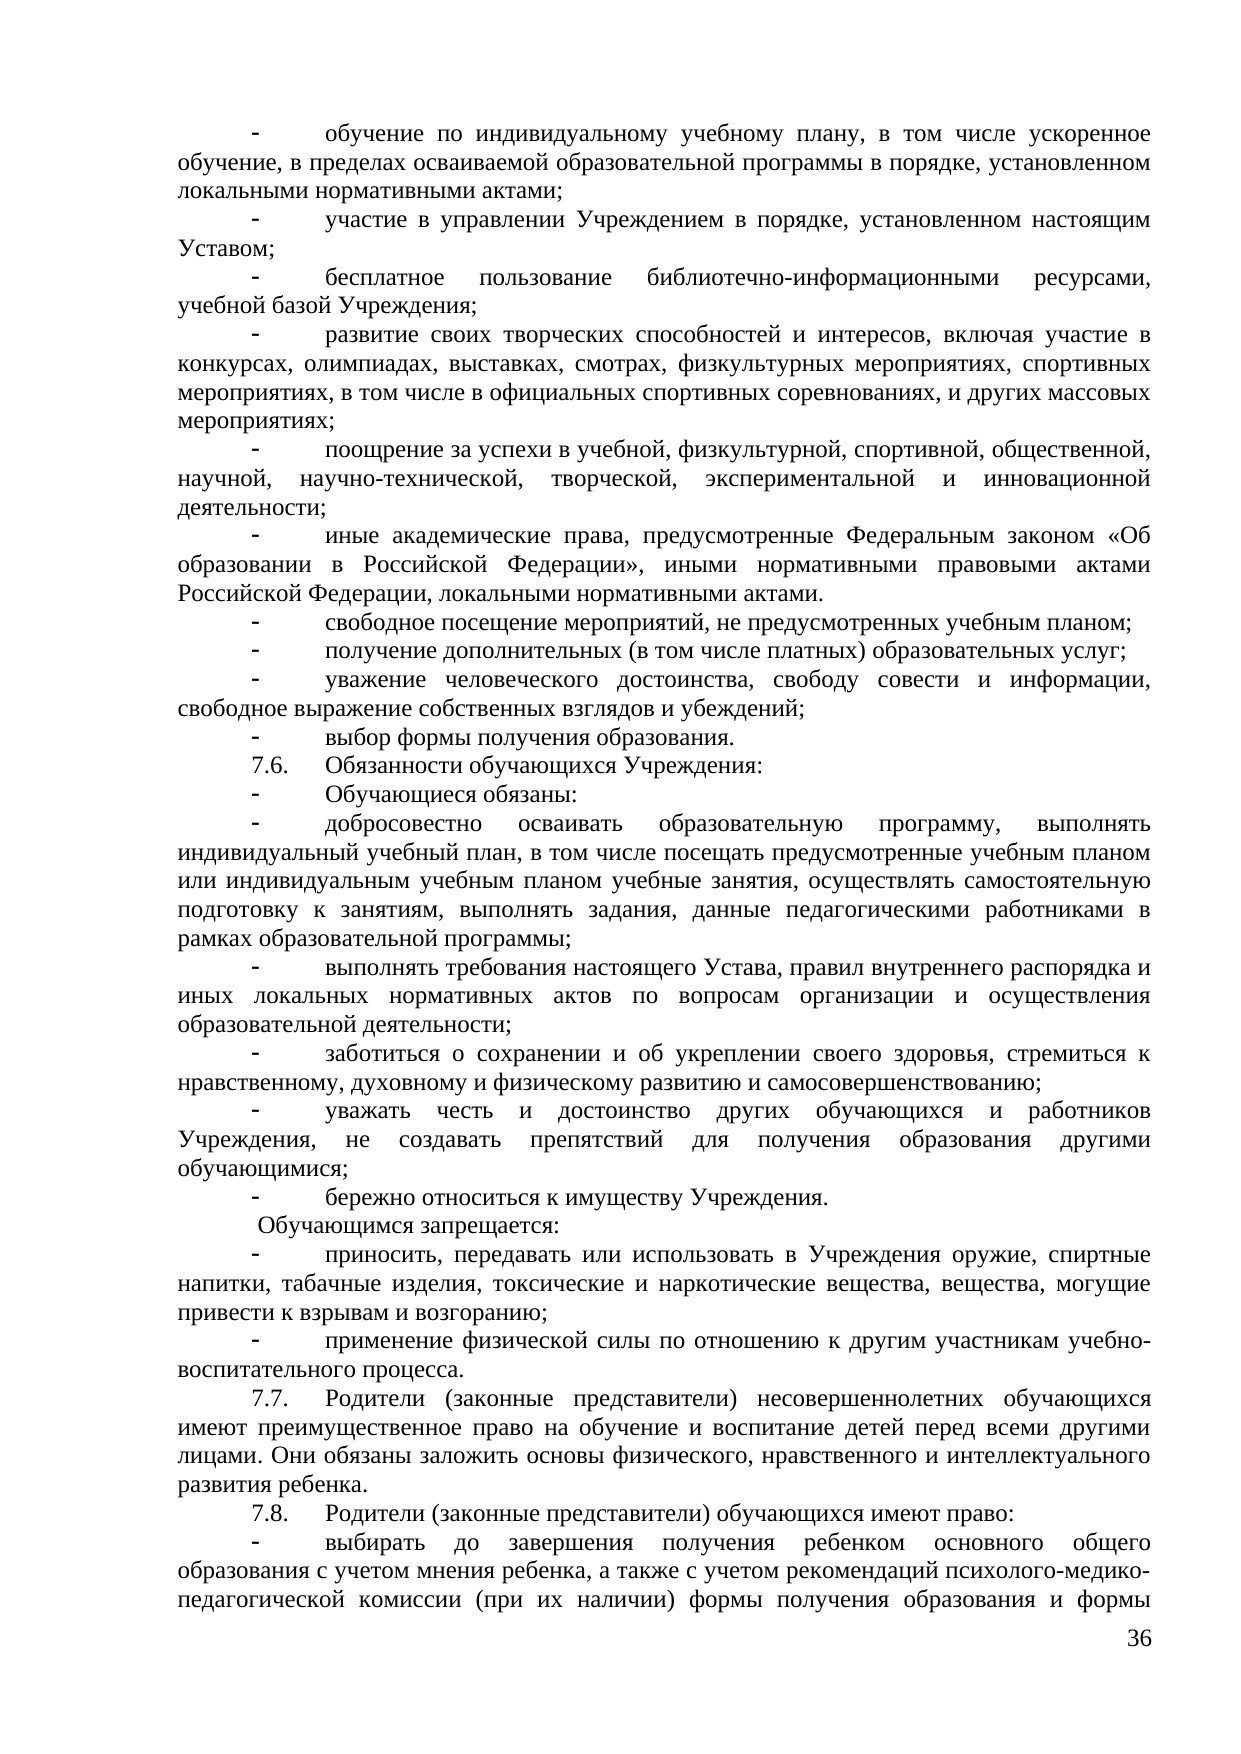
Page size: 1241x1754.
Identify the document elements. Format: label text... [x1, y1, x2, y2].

list обучение по индивидуальному учебному плану, в том числе ускоренное обучение, в пределах осваиваемой образовательной программы в порядке, установленном локальными нормативными актами; [177, 118, 1152, 204]
list заботиться о сохранении и об укреплении своего здоровья, стремиться к нравственному, духовному и физическому развитию и самосовершенствованию; [177, 1038, 1152, 1096]
list Обучающиеся обязаны: [177, 779, 1152, 808]
list поощрение за успехи в учебной, физкультурной, спортивной, общественной, научной, научно-технической, творческой, экспериментальной и инновационной деятельности; [177, 434, 1152, 521]
list уважать честь и достоинство других обучающихся и работников Учреждения, не создавать препятствий для получения образования другими обучающимися; [177, 1096, 1152, 1182]
text Обучающимся запрещается: [177, 1211, 1152, 1239]
list участие в управлении Учреждением в порядке, установленном настоящим Уставом; [177, 204, 1152, 262]
list бесплатное пользование библиотечно-информационными ресурсами, учебной базой Учреждения; [177, 262, 1152, 319]
list уважение человеческого достоинства, свободу совести и информации, свободное выражение собственных взглядов и убеждений; [177, 664, 1152, 722]
list иные академические права, предусмотренные Федеральным законом «Об образовании в Российской Федерации», иными нормативными правовыми актами Российской Федерации, локальными нормативными актами. [177, 521, 1152, 607]
list выполнять требования настоящего Устава, правил внутреннего распорядка и иных локальных нормативных актов по вопросам организации и осуществления образовательной деятельности; [177, 952, 1152, 1038]
list Родители (законные представители) обучающихся имеют право: [177, 1498, 1152, 1527]
list применение физической силы по отношению к другим участникам учебно-воспитательного процесса. [177, 1326, 1152, 1383]
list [177, 1527, 1152, 1613]
list приносить, передавать или использовать в Учреждения оружие, спиртные напитки, табачные изделия, токсические и наркотические вещества, вещества, могущие привести к взрывам и возгоранию; [177, 1239, 1152, 1326]
list свободное посещение мероприятий, не предусмотренных учебным планом; [177, 607, 1152, 636]
list Обязанности обучающихся Учреждения: [177, 751, 1152, 779]
list добросовестно осваивать образовательную программу, выполнять индивидуальный учебный план, в том числе посещать предусмотренные учебным планом или индивидуальным учебным планом учебные занятия, осуществлять самостоятельную подготовку к занятиям, выполнять задания, данные педагогическими работниками в рамках образовательной программы; [177, 808, 1152, 952]
list развитие своих творческих способностей и интересов, включая участие в конкурсах, олимпиадах, выставках, смотрах, физкультурных мероприятиях, спортивных мероприятиях, в том числе в официальных спортивных соревнованиях, и других массовых мероприятиях; [177, 319, 1152, 434]
list получение дополнительных (в том числе платных) образовательных услуг; [177, 636, 1152, 664]
list Родители (законные представители) несовершеннолетних обучающихся имеют преимущественное право на обучение и воспитание детей перед всеми другими лицами. Они обязаны заложить основы физического, нравственного и интеллектуального развития ребенка. [177, 1383, 1152, 1498]
list бережно относиться к имуществу Учреждения. [177, 1182, 1152, 1211]
list выбор формы получения образования. [177, 722, 1152, 751]
